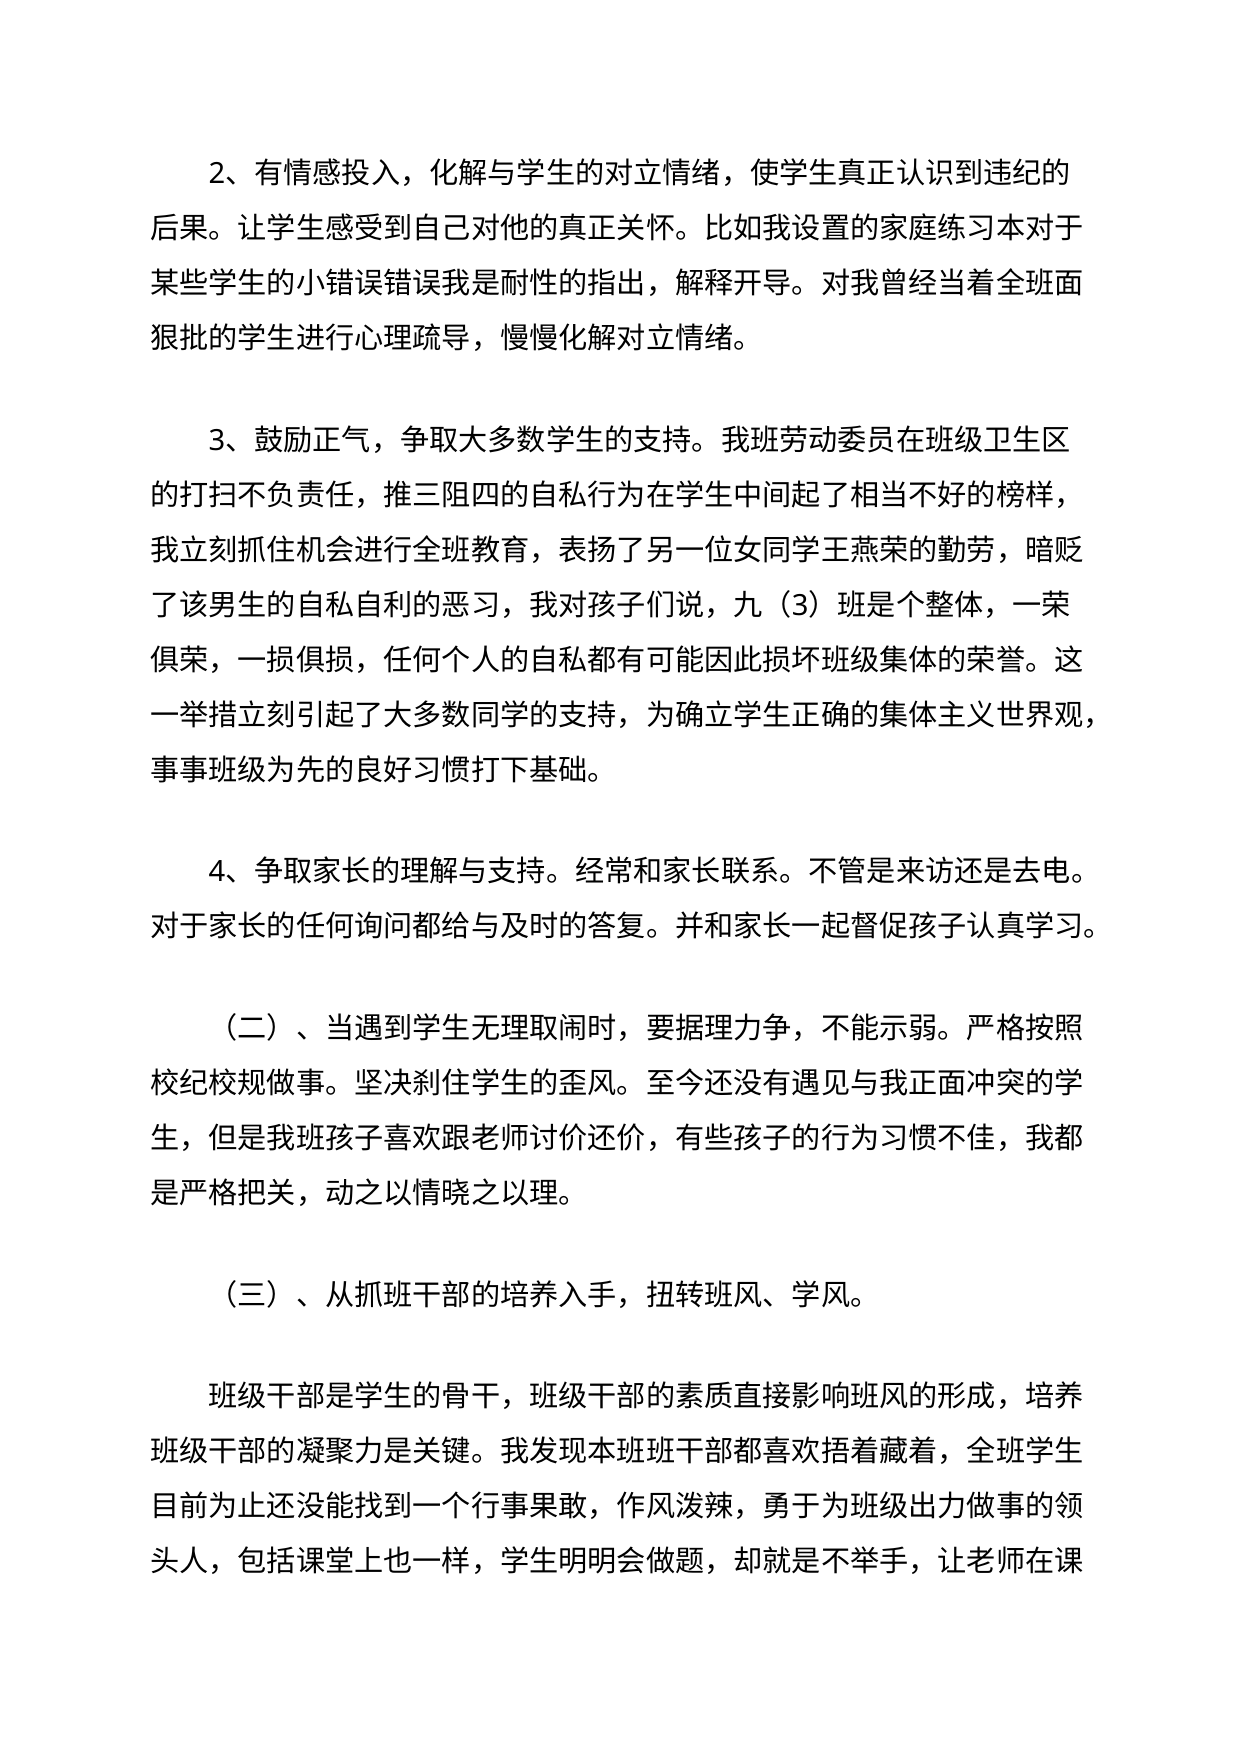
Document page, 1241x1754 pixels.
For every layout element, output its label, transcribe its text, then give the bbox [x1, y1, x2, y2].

text （二）、当遇到学生无理取闹时，要据理力争，不能示弱。严格按照校纪校规做事。坚决刹住学生的歪风。至今还没有遇见与我正面冲突的学生，但是我班孩子喜欢跟老师讨价还价，有些孩子的行为习惯不佳，我都是严格把关，动之以情晓之以理。 [150, 1005, 1090, 1212]
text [150, 1373, 1090, 1580]
text （三）、从抓班干部的培养入手，扭转班风、学风。 [150, 1271, 1090, 1313]
text 3、鼓励正气，争取大多数学生的支持。我班劳动委员在班级卫生区的打扫不负责任，推三阻四的自私行为在学生中间起了相当不好的榜样，我立刻抓住机会进行全班教育，表扬了另一位女同学王燕荣的勤劳，暗贬了该男生的自私自利的恶习，我对孩子们说，九（3）班是个整体，一荣俱荣，一损俱损，任何个人的自私都有可能因此损坏班级集体的荣誉。这一举措立刻引起了大多数同学的支持，为确立学生正确的集体主义世界观，事事班级为先的良好习惯打下基础。 [150, 417, 1090, 788]
text 2、有情感投入，化解与学生的对立情绪，使学生真正认识到违纪的后果。让学生感受到自己对他的真正关怀。比如我设置的家庭练习本对于某些学生的小错误错误我是耐性的指出，解释开导。对我曾经当着全班面狠批的学生进行心理疏导，慢慢化解对立情绪。 [150, 150, 1090, 357]
text 4、争取家长的理解与支持。经常和家长联系。不管是来访还是去电。对于家长的任何询问都给与及时的答复。并和家长一起督促孩子认真学习。 [150, 848, 1090, 945]
